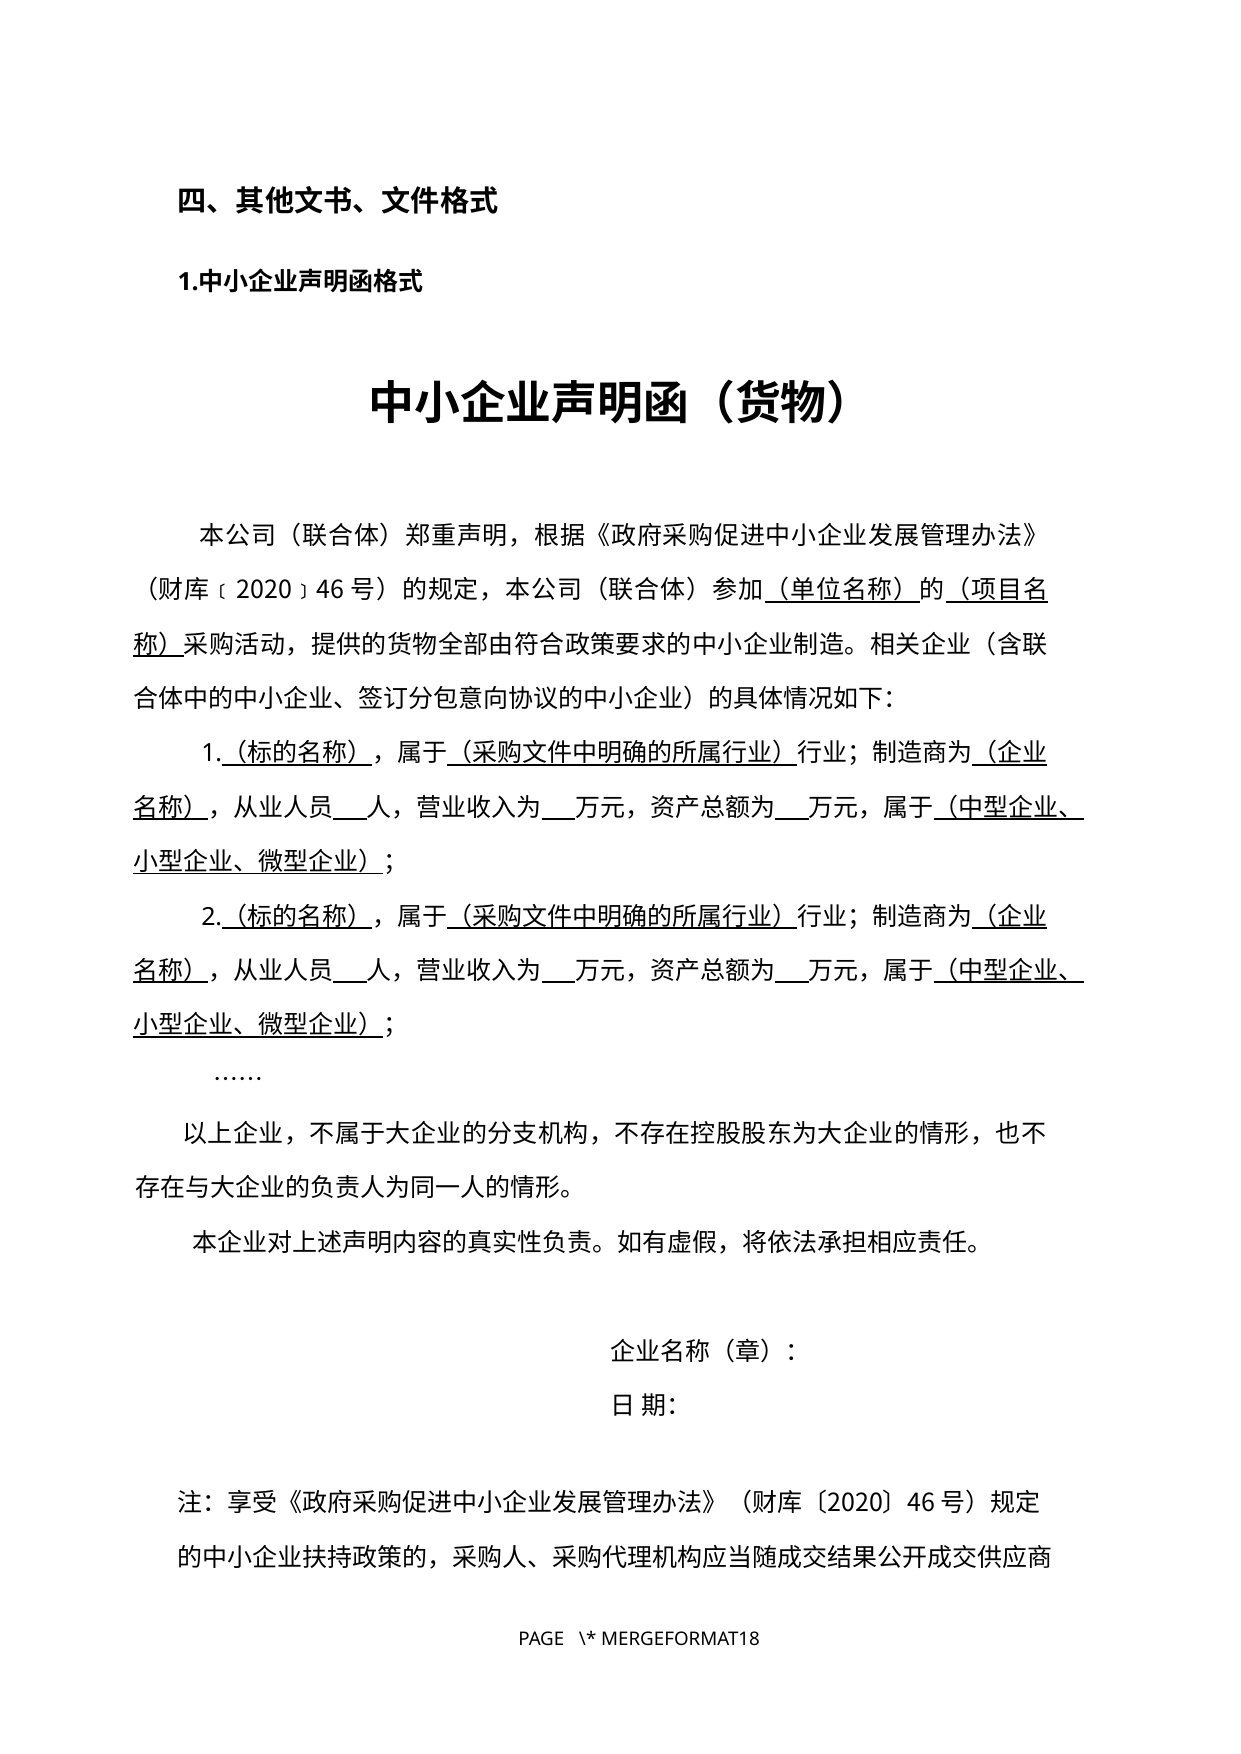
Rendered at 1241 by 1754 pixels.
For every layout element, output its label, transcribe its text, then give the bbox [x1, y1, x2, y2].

text 四、其他文书、文件格式 [177, 177, 1063, 219]
text 企业名称（章）： [590, 1331, 875, 1367]
text 1.中小企业声明函格式 [177, 262, 1063, 298]
text …… [192, 1059, 1048, 1095]
text 2.（标的名称），属于（采购文件中明确的所属行业）行业；制造商为（企业名称），从业人员 人，营业收入为 万元，资产总额为 万元，属于（中型企业、小型企业、微型企业）； [133, 896, 1069, 1041]
text 1.（标的名称），属于（采购文件中明确的所属行业）行业；制造商为（企业名称），从业人员 人，营业收入为 万元，资产总额为 万元，属于（中型企业、小型企业、微型企业）； [133, 733, 1069, 878]
text 以上企业，不属于大企业的分支机构，不存在控股股东为大企业的情形，也不存在与大企业的负责人为同一人的情形。 [135, 1113, 1048, 1204]
text 本企业对上述声明内容的真实性负责。如有虚假，将依法承担相应责任。 [133, 1222, 1048, 1258]
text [177, 1483, 1063, 1573]
text 中小企业声明函（货物） [177, 366, 1063, 432]
text 日 期： [590, 1385, 875, 1422]
text 本公司（联合体）郑重声明，根据《政府采购促进中小企业发展管理办法》（财库﹝2020﹞46号）的规定，本公司（联合体）参加（单位名称）的（项目名称）采购活动，提供的货物全部由符合政策要求的中小企业制造。相关企业（含联合体中的中小企业、签订分包意向协议的中小企业）的具体情况如下： [133, 515, 1048, 715]
